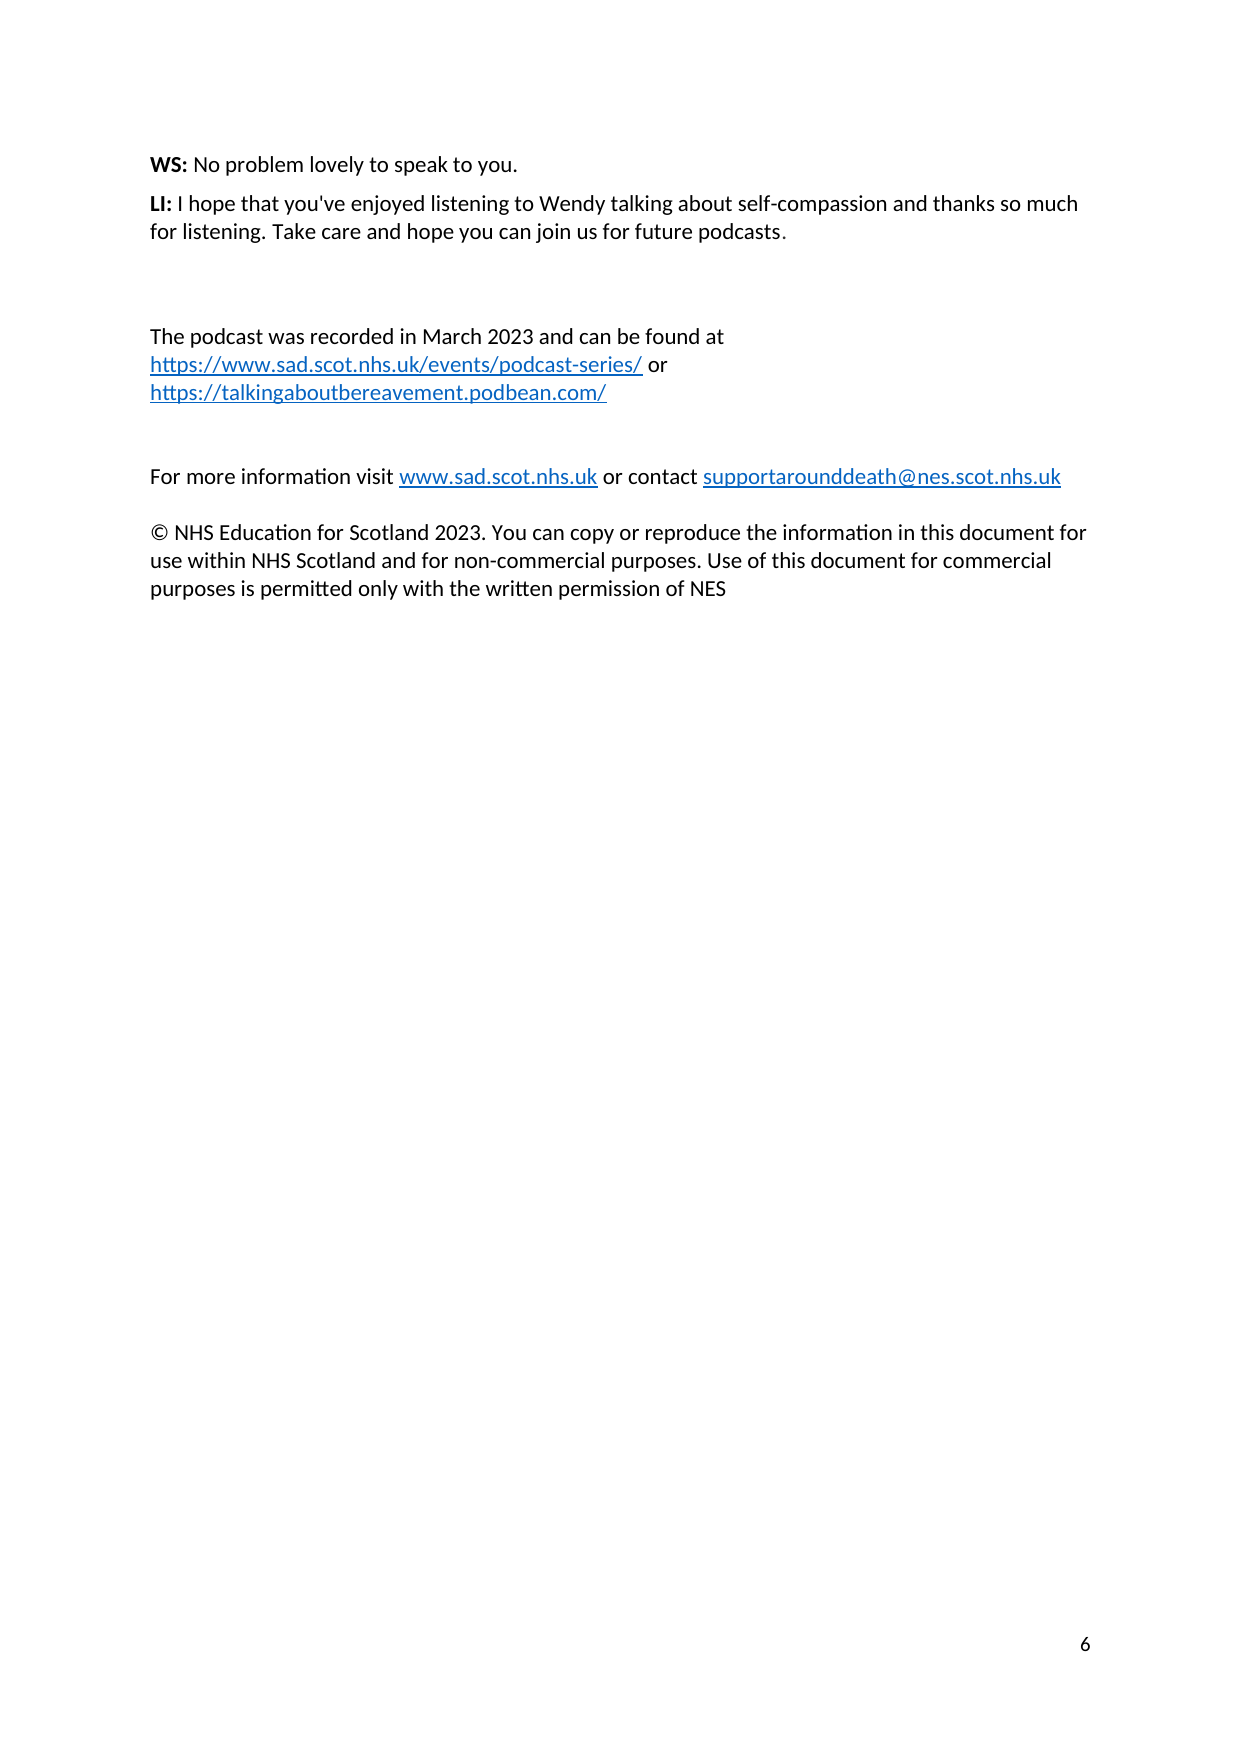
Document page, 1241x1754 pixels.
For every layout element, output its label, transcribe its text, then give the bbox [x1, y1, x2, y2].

text WS: No problem lovely to speak to you. [150, 150, 1090, 178]
text © NHS Education for Scotland 2023. You can copy or reproduce the information in this document for use within NHS Scotland and for non-commercial purposes. Use of this document for commercial purposes is permitted only with the written permission of NES [150, 518, 1090, 602]
text The podcast was recorded in March 2023 and can be found at https://www.sad.scot.nhs.uk/events/podcast-series/ or https://talkingaboutbereavement.podbean.com/ [150, 322, 1090, 406]
text For more information visit www.sad.scot.nhs.uk or contact supportarounddeath@nes.scot.nhs.uk [150, 462, 1090, 490]
text LI: I hope that you've enjoyed listening to Wendy talking about self-compassion and thanks so much for listening. Take care and hope you can join us for future podcasts. [150, 189, 1090, 246]
